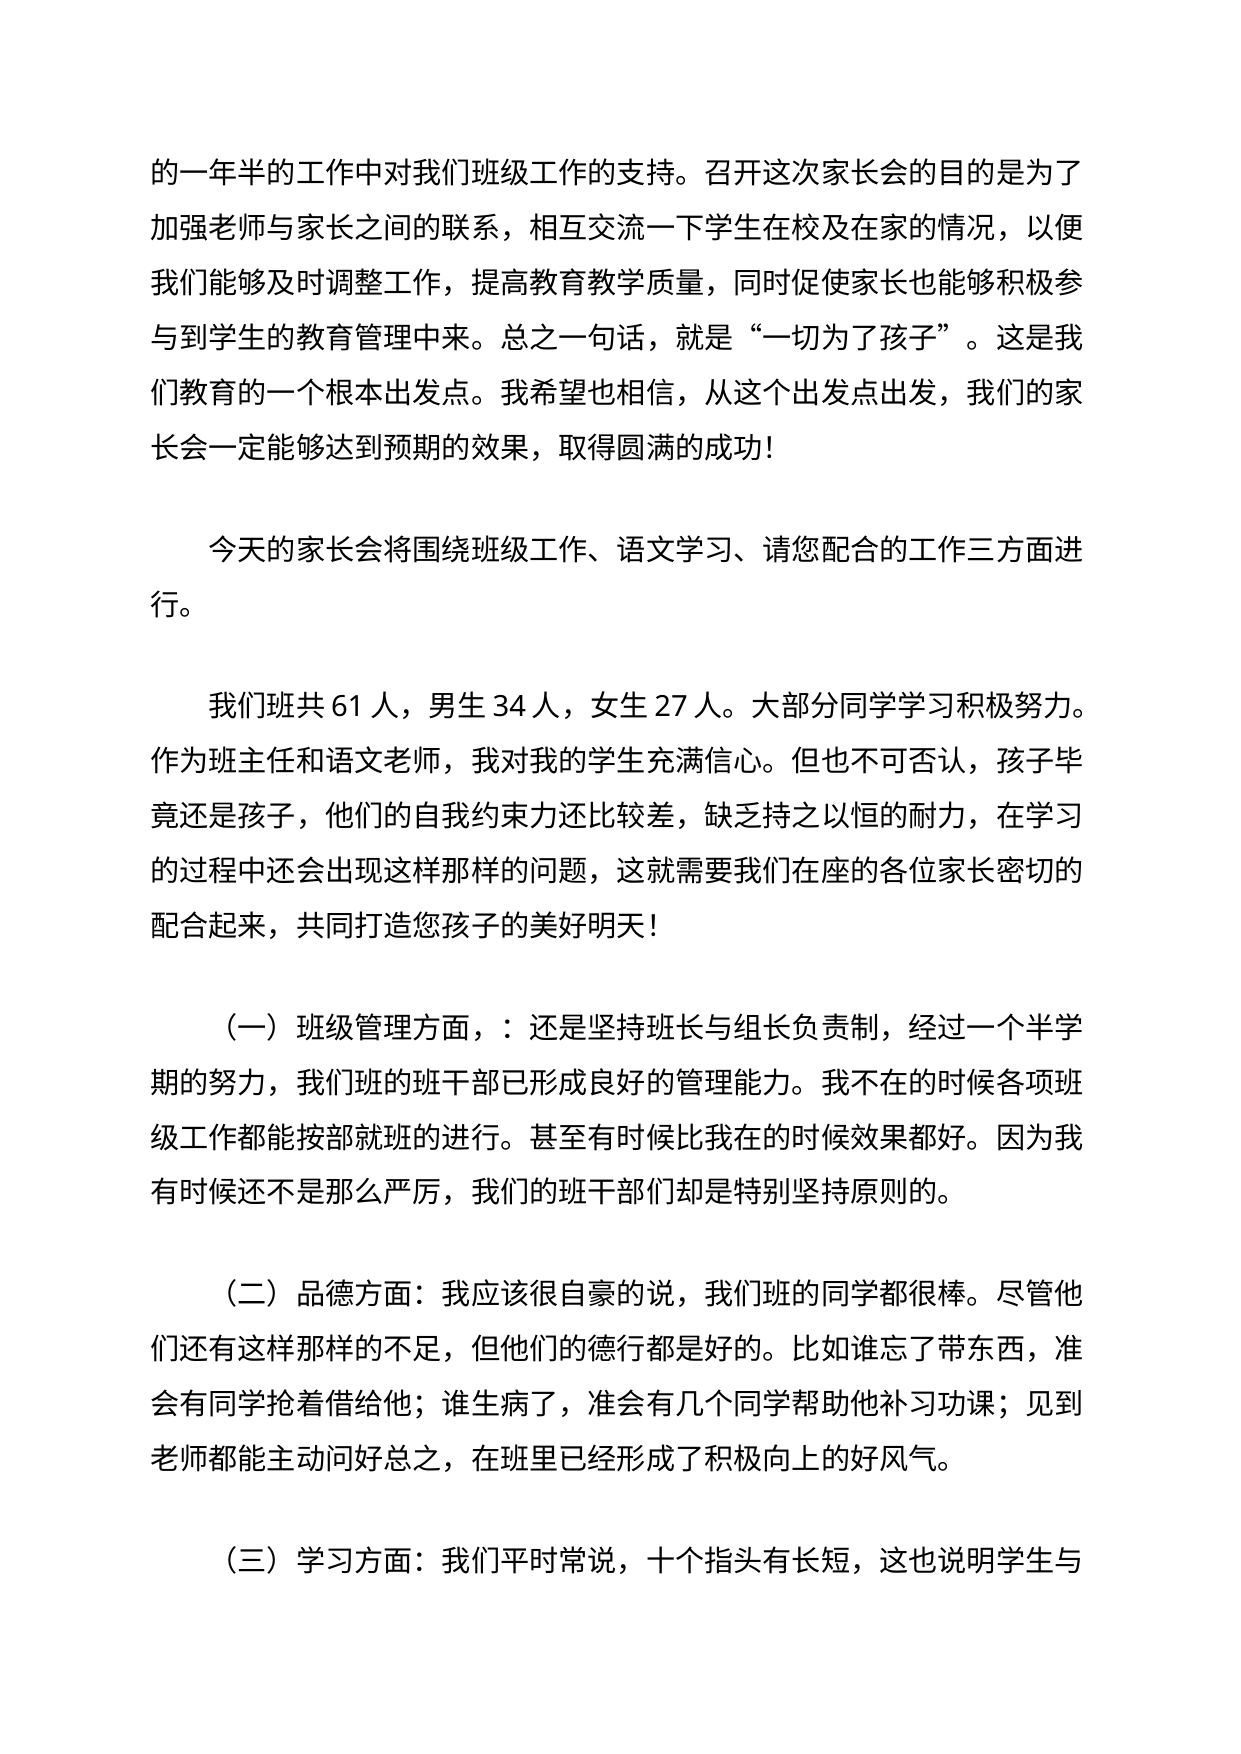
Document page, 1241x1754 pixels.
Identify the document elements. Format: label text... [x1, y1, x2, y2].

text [150, 1537, 1090, 1579]
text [150, 150, 1090, 467]
text （二）品德方面：我应该很自豪的说，我们班的同学都很棒。尽管他们还有这样那样的不足，但他们的德行都是好的。比如谁忘了带东西，准会有同学抢着借给他；谁生病了，准会有几个同学帮助他补习功课；见到老师都能主动问好总之，在班里已经形成了积极向上的好风气。 [150, 1271, 1090, 1478]
text 我们班共61人，男生34人，女生27人。大部分同学学习积极努力。作为班主任和语文老师，我对我的学生充满信心。但也不可否认，孩子毕竟还是孩子，他们的自我约束力还比较差，缺乏持之以恒的耐力，在学习的过程中还会出现这样那样的问题，这就需要我们在座的各位家长密切的配合起来，共同打造您孩子的美好明天！ [150, 683, 1090, 945]
text （一）班级管理方面，：还是坚持班长与组长负责制，经过一个半学期的努力，我们班的班干部已形成良好的管理能力。我不在的时候各项班级工作都能按部就班的进行。甚至有时候比我在的时候效果都好。因为我有时候还不是那么严厉，我们的班干部们却是特别坚持原则的。 [150, 1004, 1090, 1211]
text 今天的家长会将围绕班级工作、语文学习、请您配合的工作三方面进行。 [150, 526, 1090, 623]
